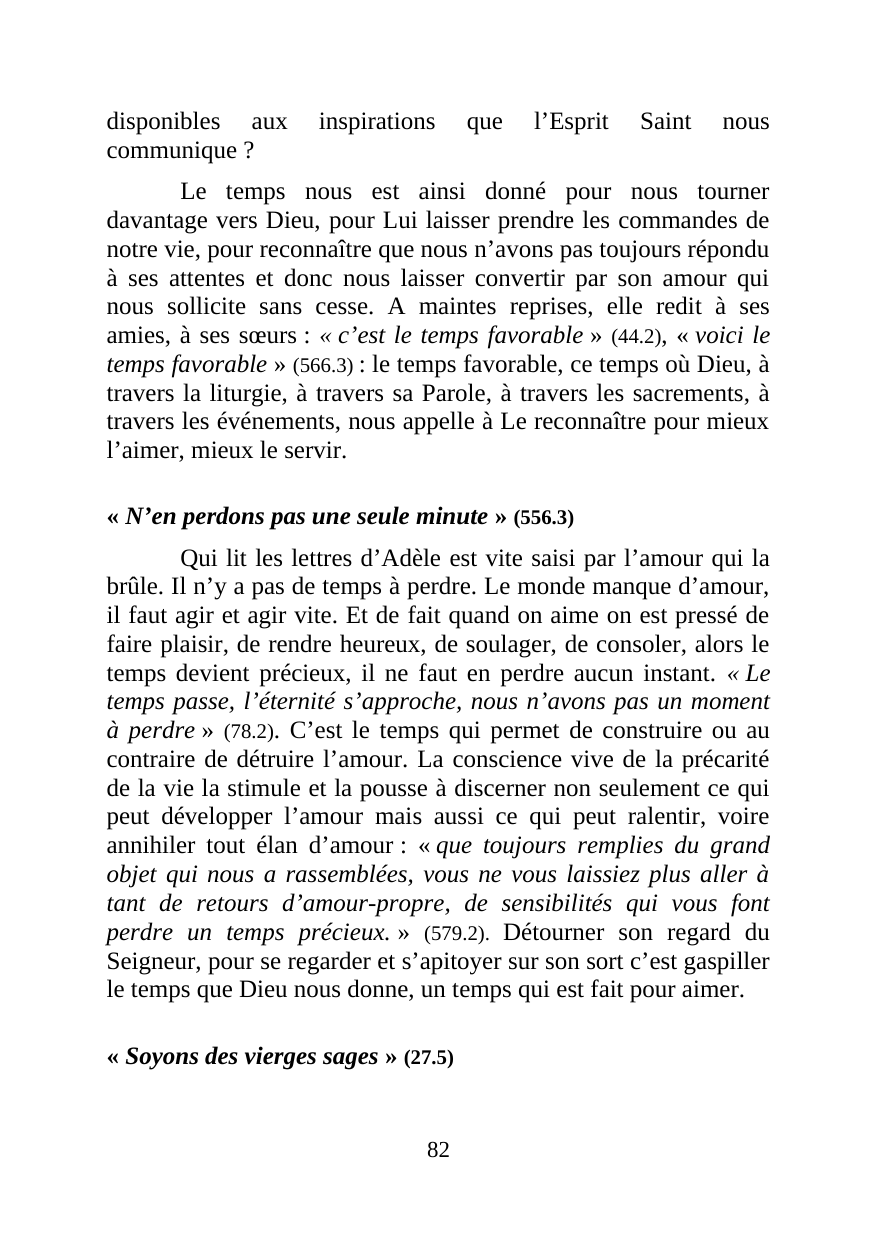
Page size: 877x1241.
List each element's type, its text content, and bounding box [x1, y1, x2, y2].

text « N’en perdons pas une seule minute » (556.3) [106, 501, 770, 530]
text Qui lit les lettres d’Adèle est vite saisi par l’amour qui la brûle. Il n’y a pas de temps à perdre. Le monde manque d’amour, il faut agir et agir vite. Et de fait quand on aime on est pressé de faire plaisir, de rendre heureux, de soulager, de consoler, alors le temps devient précieux, il ne faut en perdre aucun instant. « Le temps passe, l’éternité s’approche, nous n’avons pas un moment à perdre » (78.2). C’est le temps qui permet de construire ou au contraire de détruire l’amour. La conscience vive de la précarité de la vie la stimule et la pousse à discerner non seulement ce qui peut développer l’amour mais aussi ce qui peut ralentir, voire annihiler tout élan d’amour : « que toujours remplies du grand objet qui nous a rassemblées, vous ne vous laissiez plus aller à tant de retours d’amour-propre, de sensibilités qui vous font perdre un temps précieux. » (579.2). Détourner son regard du Seigneur, pour se regarder et s’apitoyer sur son sort c’est gaspiller le temps que Dieu nous donne, un temps qui est fait pour aimer. [106, 543, 770, 1003]
text « Soyons des vierges sages » (27.5) [106, 1041, 770, 1069]
text Le temps nous est ainsi donné pour nous tourner davantage vers Dieu, pour Lui laisser prendre les commandes de notre vie, pour reconnaître que nous n’avons pas toujours répondu à ses attentes et donc nous laisser convertir par son amour qui nous sollicite sans cesse. A maintes reprises, elle redit à ses amies, à ses sœurs : « c’est le temps favorable » (44.2), « voici le temps favorable » (566.3) : le temps favorable, ce temps où Dieu, à travers la liturgie, à travers sa Parole, à travers les sacrements, à travers les événements, nous appelle à Le reconnaître pour mieux l’aimer, mieux le servir. [106, 176, 770, 464]
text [106, 106, 770, 164]
